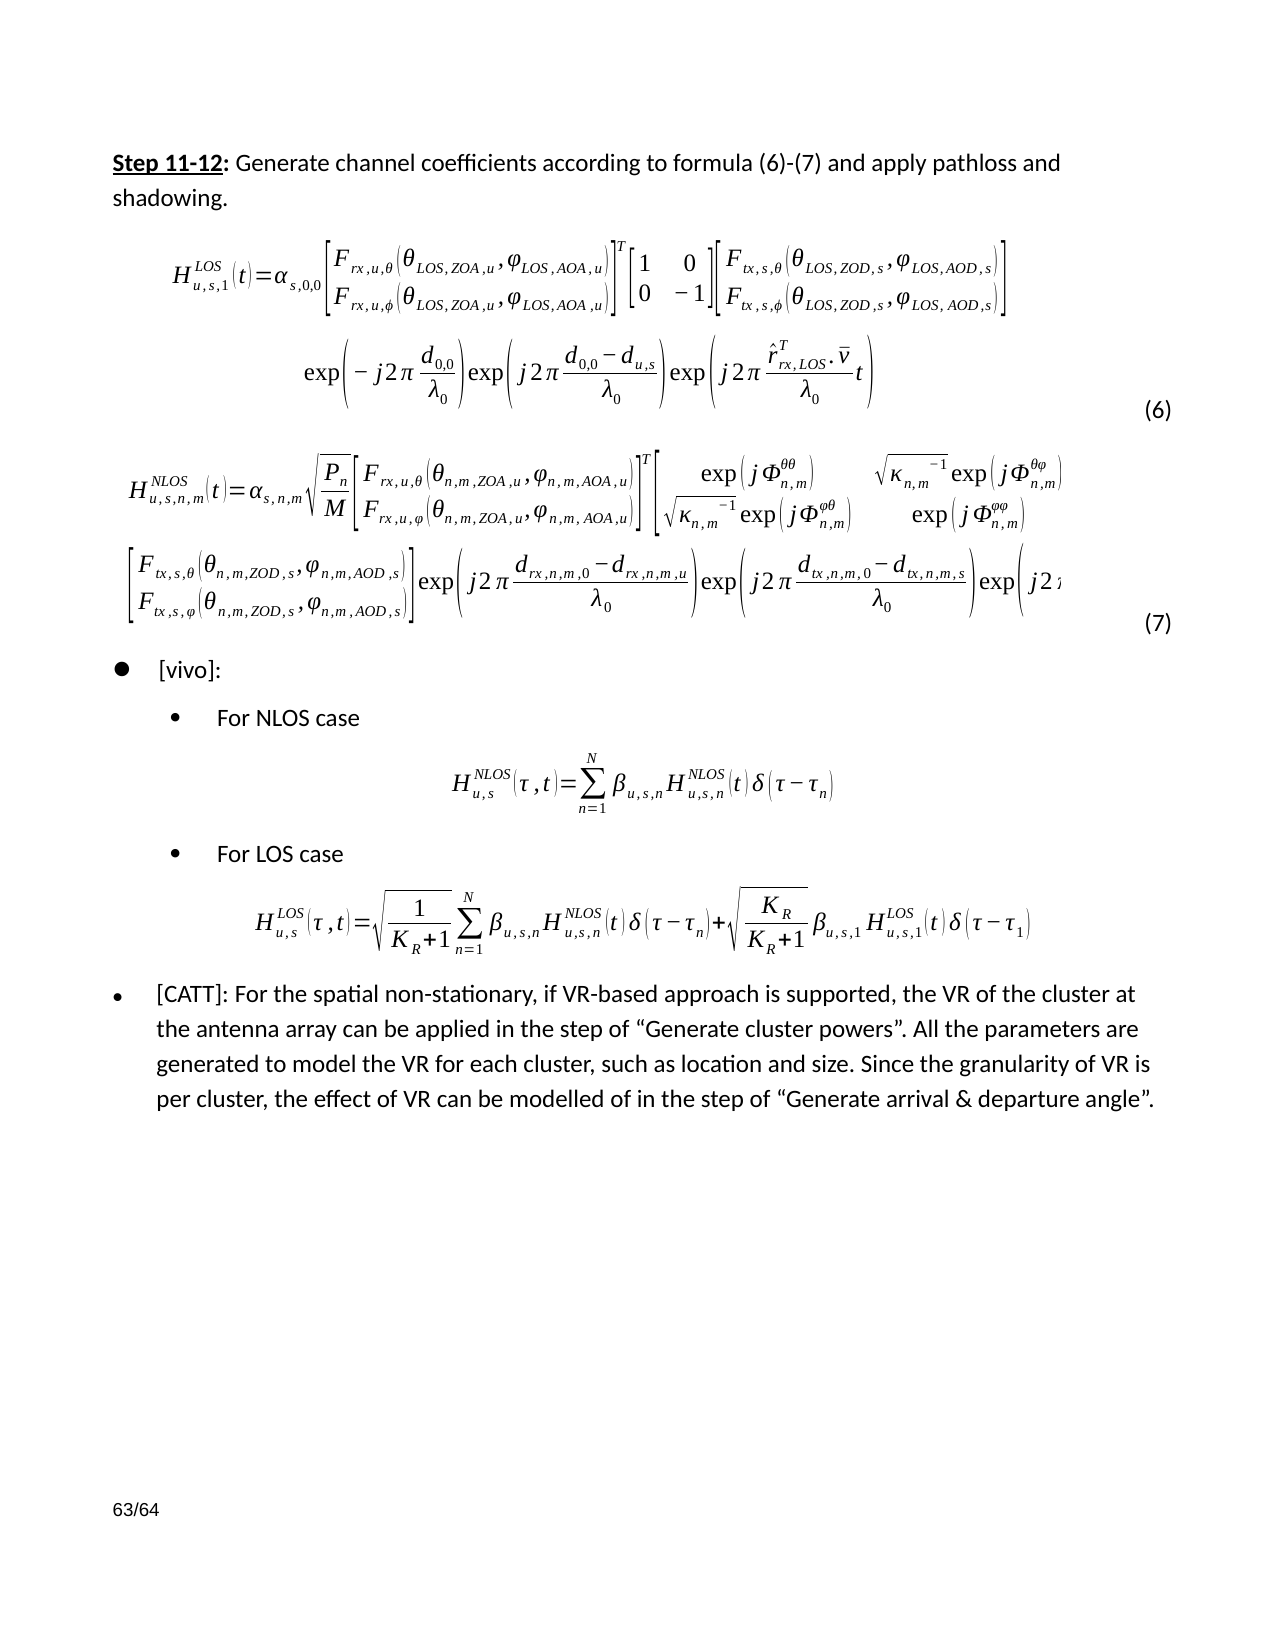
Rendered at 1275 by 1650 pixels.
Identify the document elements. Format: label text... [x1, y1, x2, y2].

text (7) [112, 441, 1172, 637]
text Step 11-12: Generate channel coefficients according to formula (6)-(7) and apply pathloss and shadowing. [112, 147, 1172, 212]
list [vivo]: [112, 654, 1172, 685]
list For LOS case [171, 838, 1172, 868]
list For NLOS case [171, 702, 1172, 732]
list [CATT]: For the spatial non-stationary, if VR-based approach is supported, the VR of the cluster at the antenna array can be applied in the step of “Generate cluster powers”. All the parameters are generated to model the VR for each cluster, such as location and size. Since the granularity of VR is per cluster, the effect of VR can be modelled of in the step of “Generate arrival & departure angle”. [112, 979, 1172, 1114]
text (6) [112, 229, 1172, 424]
